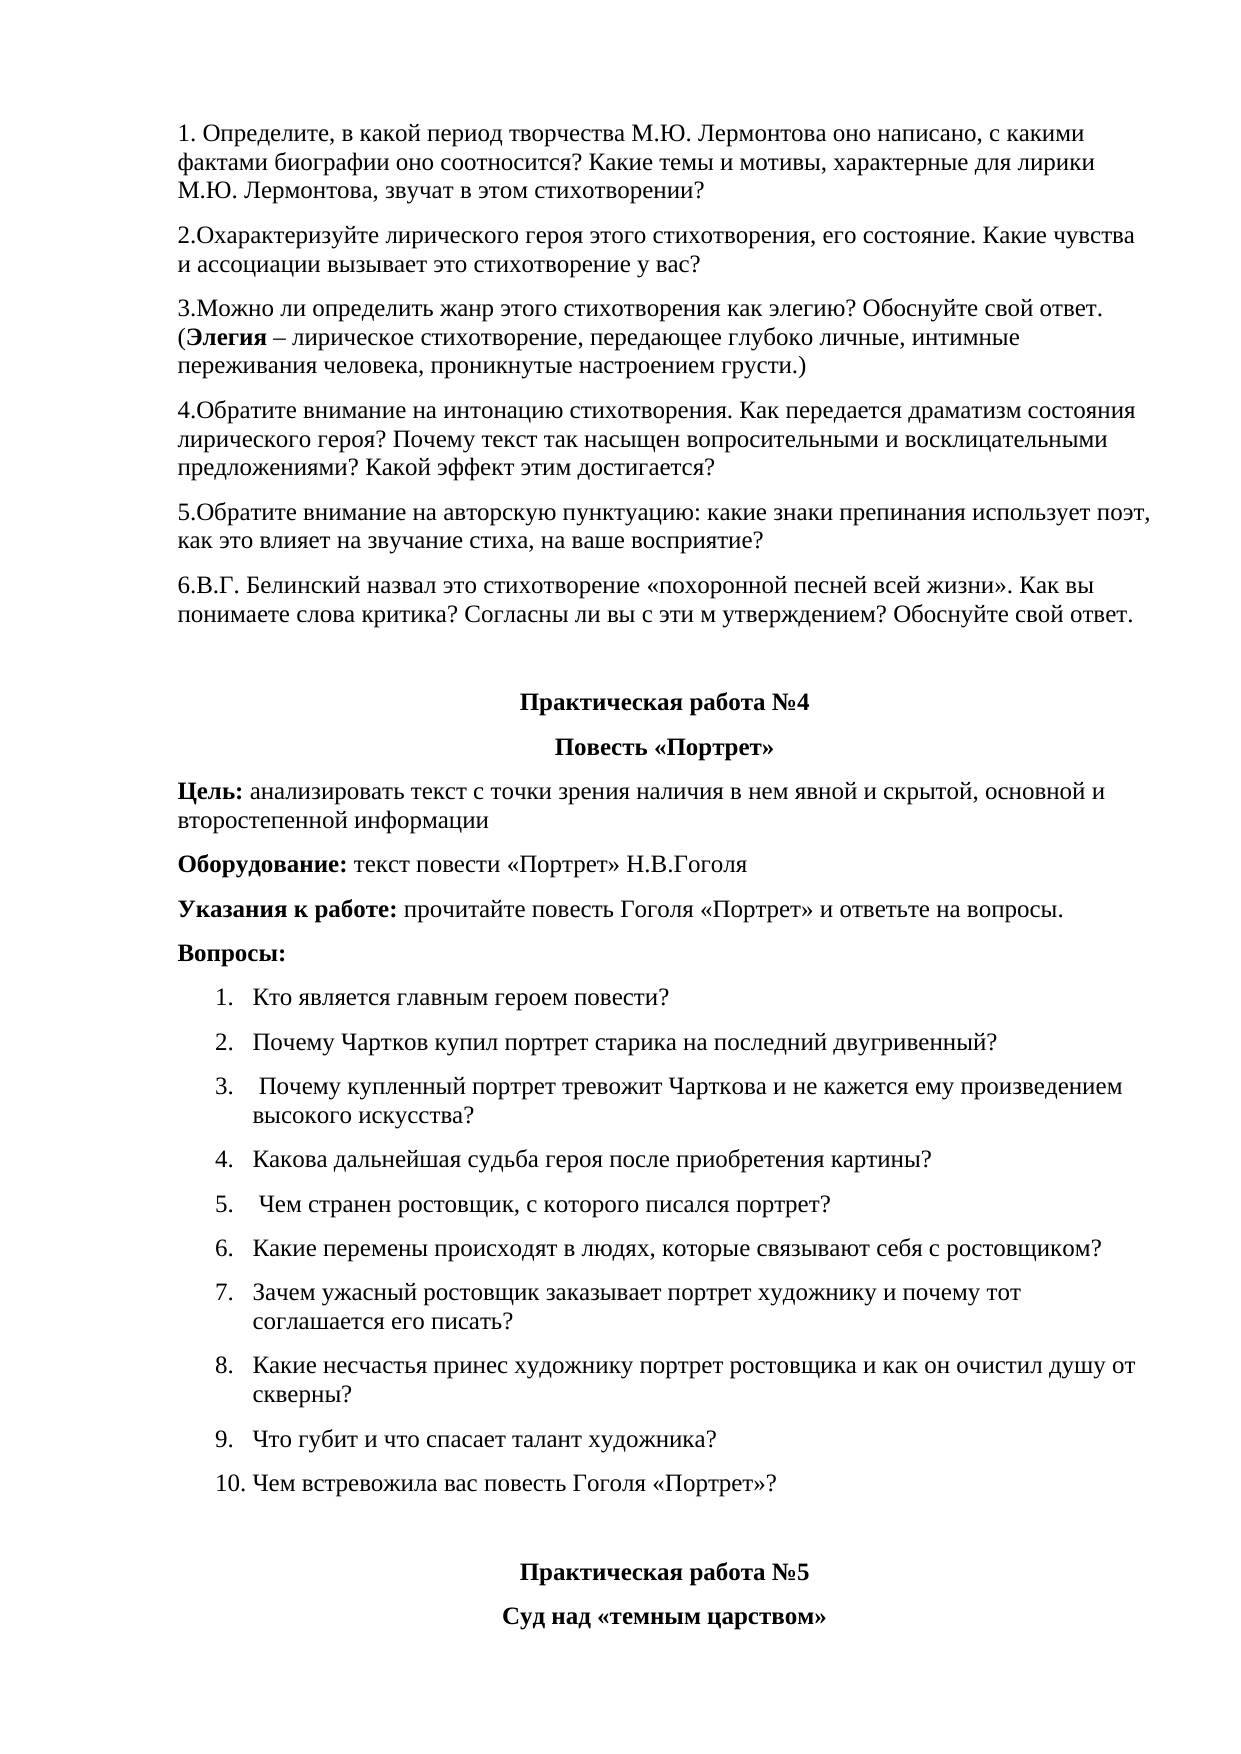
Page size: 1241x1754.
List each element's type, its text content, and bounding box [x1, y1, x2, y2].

list Зачем ужасный ростовщик заказывает портрет художнику и почему тот соглашается его писать? [215, 1277, 1152, 1335]
list Какие перемены происходят в людях, которые связывают себя с ростовщиком? [215, 1233, 1152, 1262]
list Почему Чартков купил портрет старика на последний двугривенный? [215, 1027, 1152, 1056]
list Почему купленный портрет тревожит Чарткова и не кажется ему произведением высокого искусства? [215, 1071, 1152, 1129]
text Суд над «темным царством» [177, 1601, 1152, 1630]
text 2.Охарактеризуйте лирического героя этого стихотворения, его состояние. Какие чувства и ассоциации вызывает это стихотворение у вас? [177, 220, 1152, 277]
list Что губит и что спасает талант художника? [215, 1424, 1152, 1452]
list Чем странен ростовщик, с которого писался портрет? [215, 1189, 1152, 1217]
text 4.Обратите внимание на интонацию стихотворения. Как передается драматизм состояния лирического героя? Почему текст так насыщен вопросительными и восклицательными предложениями? Какой эффект этим достигается? [177, 395, 1152, 481]
text 5.Обратите внимание на авторскую пунктуацию: какие знаки препинания использует поэт, как это влияет на звучание стиха, на ваше восприятие? [177, 497, 1152, 554]
text Практическая работа №4 [177, 687, 1152, 716]
list Какова дальнейшая судьба героя после приобретения картины? [215, 1144, 1152, 1173]
list Кто является главным героем повести? [215, 982, 1152, 1011]
text 6.В.Г. Белинский назвал это стихотворение «похоронной песней всей жизни». Как вы понимаете слова критика? Согласны ли вы с эти м утверждением? Обоснуйте свой ответ. [177, 570, 1152, 627]
text 1. Определите, в какой период творчества М.Ю. Лермонтова оно написано, с какими фактами биографии оно соотносится? Какие темы и мотивы, характерные для лирики М.Ю. Лермонтова, звучат в этом стихотворении? [177, 118, 1152, 204]
text Вопросы: [177, 938, 1152, 967]
text 3.Можно ли определить жанр этого стихотворения как элегию? Обоснуйте свой ответ. (Элегия – лирическое стихотворение, передающее глубоко личные, интимные переживания человека, проникнутые настроением грусти.) [177, 293, 1152, 379]
text Оборудование: текст повести «Портрет» Н.В.Гоголя [177, 849, 1152, 878]
text Указания к работе: прочитайте повесть Гоголя «Портрет» и ответьте на вопросы. [177, 894, 1152, 922]
text Цель: анализировать текст с точки зрения наличия в нем явной и скрытой, основной и второстепенной информации [177, 776, 1152, 834]
text Практическая работа №5 [177, 1557, 1152, 1586]
list Чем встревожила вас повесть Гоголя «Портрет»? [215, 1468, 1152, 1497]
text Повесть «Портрет» [177, 732, 1152, 761]
list Какие несчастья принес художнику портрет ростовщика и как он очистил душу от скверны? [215, 1351, 1152, 1408]
